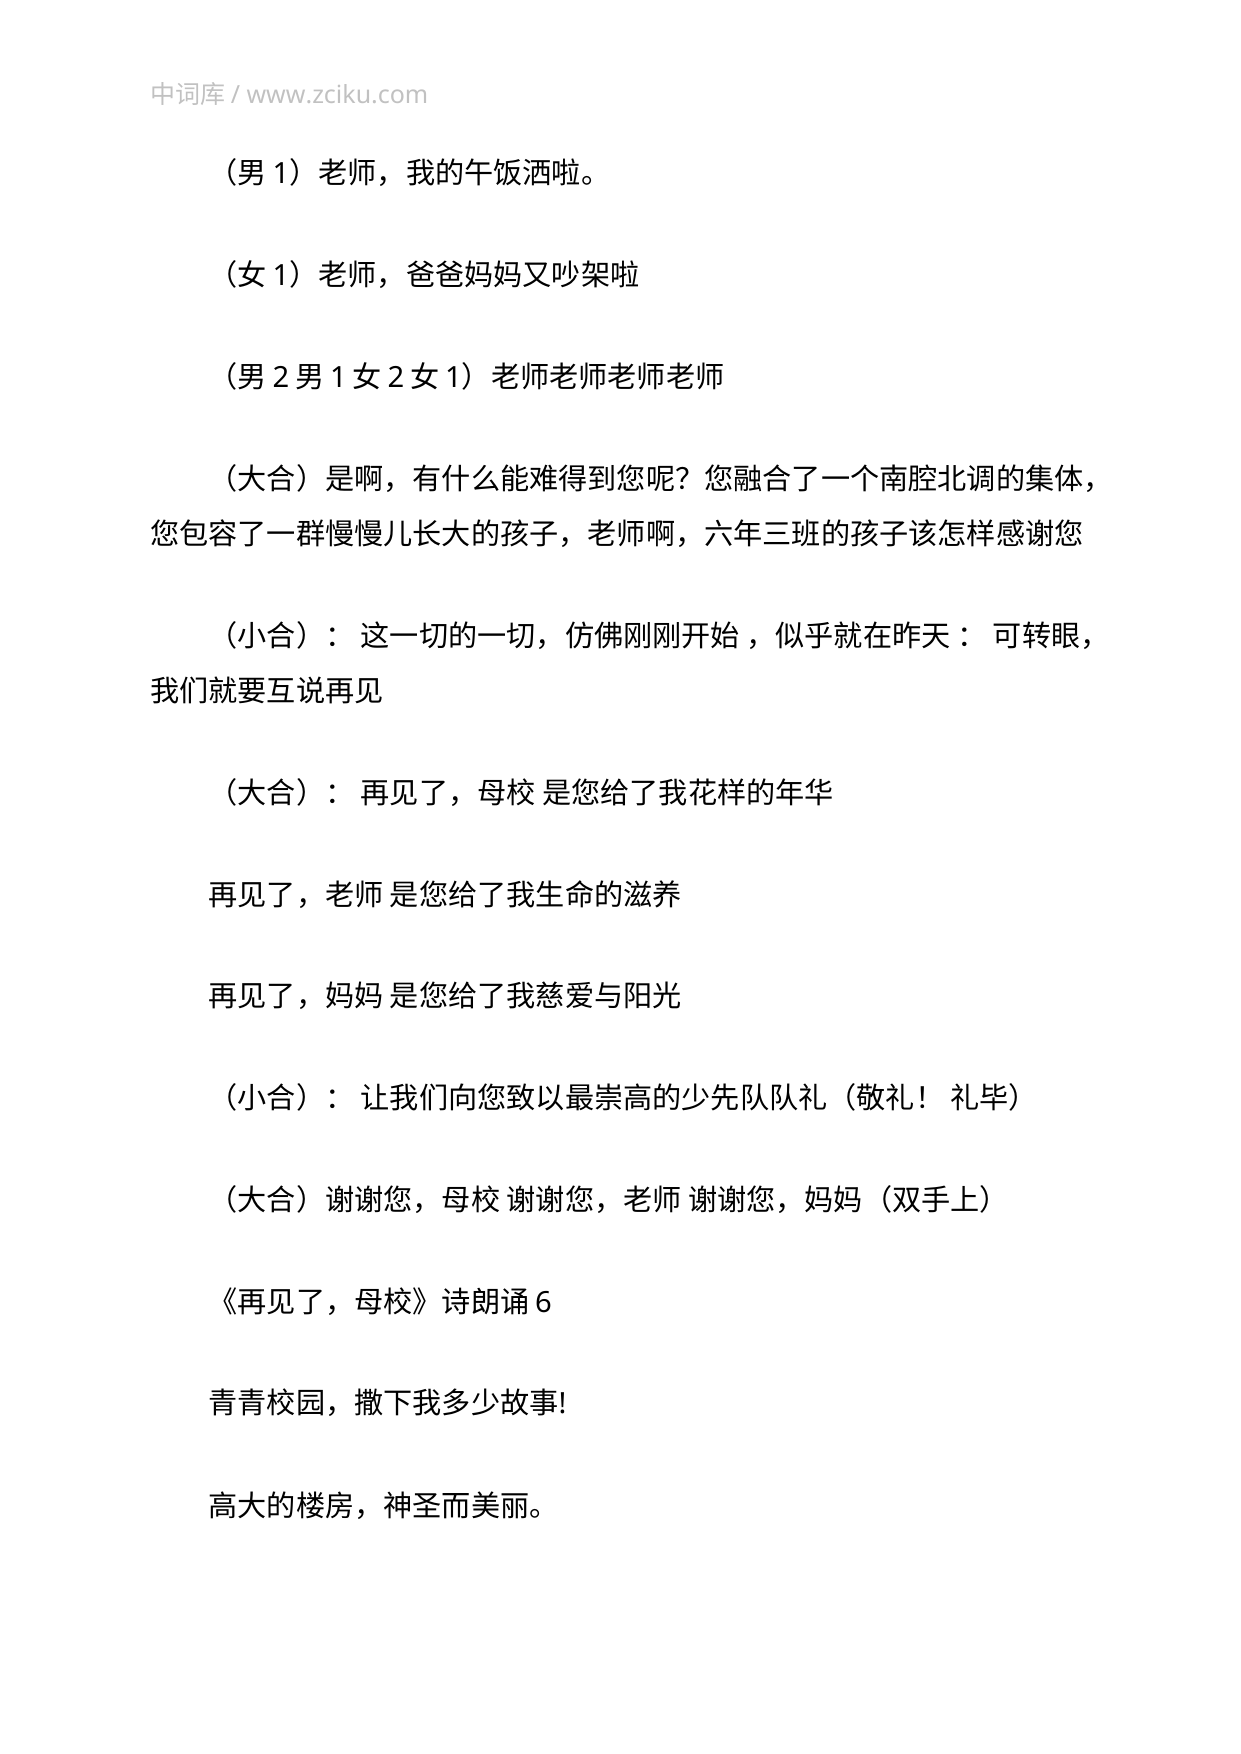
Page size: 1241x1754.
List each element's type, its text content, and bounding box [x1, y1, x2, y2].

text （女1）老师，爸爸妈妈又吵架啦 [150, 252, 1090, 294]
text 再见了，老师 是您给了我生命的滋养 [150, 871, 1090, 913]
text 再见了，妈妈 是您给了我慈爱与阳光 [150, 973, 1090, 1015]
text 《再见了，母校》诗朗诵6 [150, 1278, 1090, 1321]
text 高大的楼房，神圣而美丽。 [150, 1482, 1090, 1524]
text （小合）： 让我们向您致以最崇高的少先队队礼（敬礼！ 礼毕） [150, 1074, 1090, 1117]
text （大合）是啊，有什么能难得到您呢？您融合了一个南腔北调的集体，您包容了一群慢慢儿长大的孩子，老师啊，六年三班的孩子该怎样感谢您 [150, 456, 1090, 553]
text （男1）老师，我的午饭洒啦。 [150, 150, 1090, 192]
text （大合）： 再见了，母校 是您给了我花样的年华 [150, 769, 1090, 812]
text （男2男1女2女1）老师老师老师老师 [150, 354, 1090, 396]
text （大合）谢谢您，母校 谢谢您，老师 谢谢您，妈妈（双手上） [150, 1176, 1090, 1219]
text （小合）： 这一切的一切，仿佛刚刚开始 ，似乎就在昨天 ： 可转眼，我们就要互说再见 [150, 613, 1090, 710]
text 青青校园，撒下我多少故事! [150, 1380, 1090, 1422]
